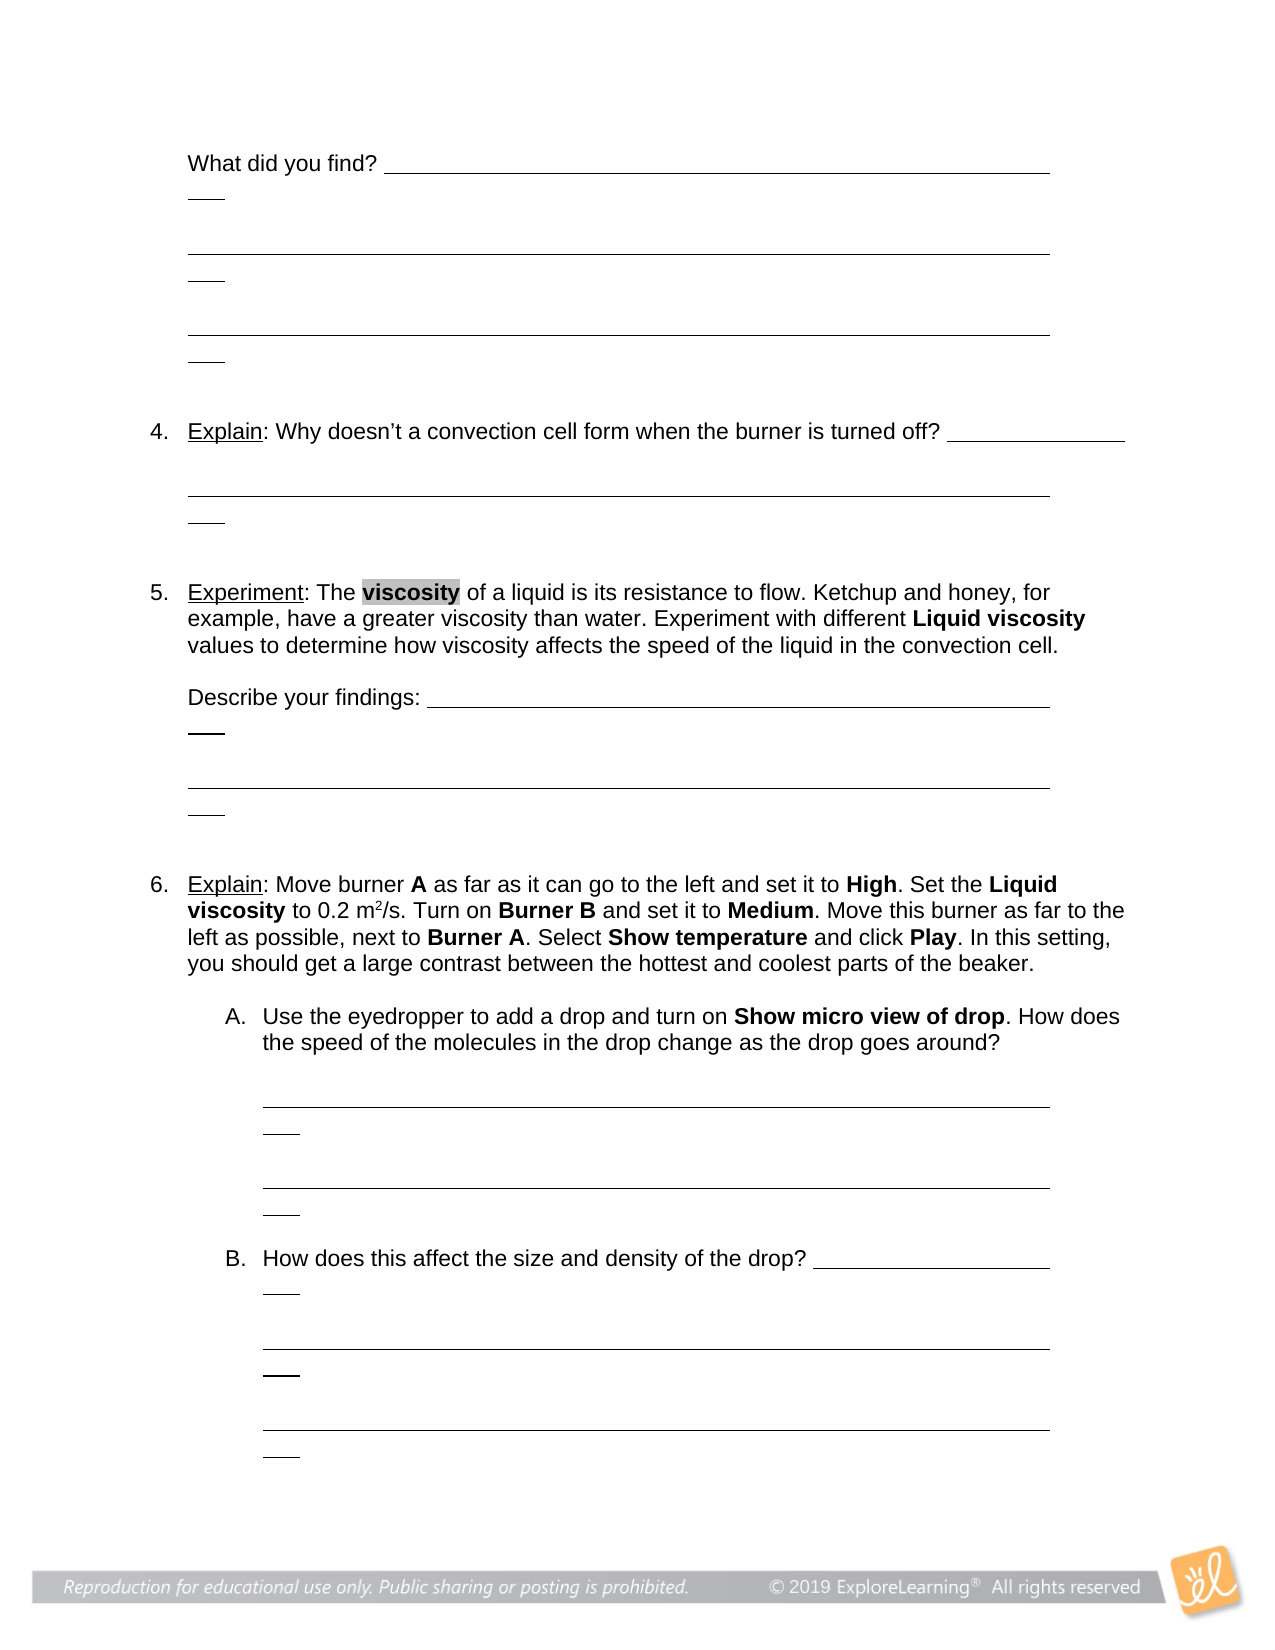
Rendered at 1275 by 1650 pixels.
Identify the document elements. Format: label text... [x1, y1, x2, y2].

list Explain: Why doesn’t a convection cell form when the burner is turned off? [150, 418, 1125, 445]
picture [0, 1530, 1275, 1649]
list Explain: Move burner A as far as it can go to the left and set it to High. Set the Liquid viscosity to 0.2 m2/s. Turn on Burner B and set it to Medium. Move this burner as far to the left as possible, next to Burner A. Select Show temperature and click Play. In this setting, you should get a large contrast between the hottest and coolest parts of the beaker. [150, 871, 1125, 977]
list Use the eyedropper to add a drop and turn on Show micro view of drop. How does the speed of the molecules in the drop change as the drop goes around? [225, 1003, 1125, 1056]
list Describe your findings: [187, 684, 1125, 737]
list How does this affect the size and density of the drop? [225, 1245, 1125, 1298]
text What did you find? [187, 150, 1125, 203]
list Experiment: The viscosity of a liquid is its resistance to flow. Ketchup and honey, for example, have a greater viscosity than water. Experiment with different Liquid viscosity values to determine how viscosity affects the speed of the liquid in the convection cell. [150, 579, 1125, 658]
